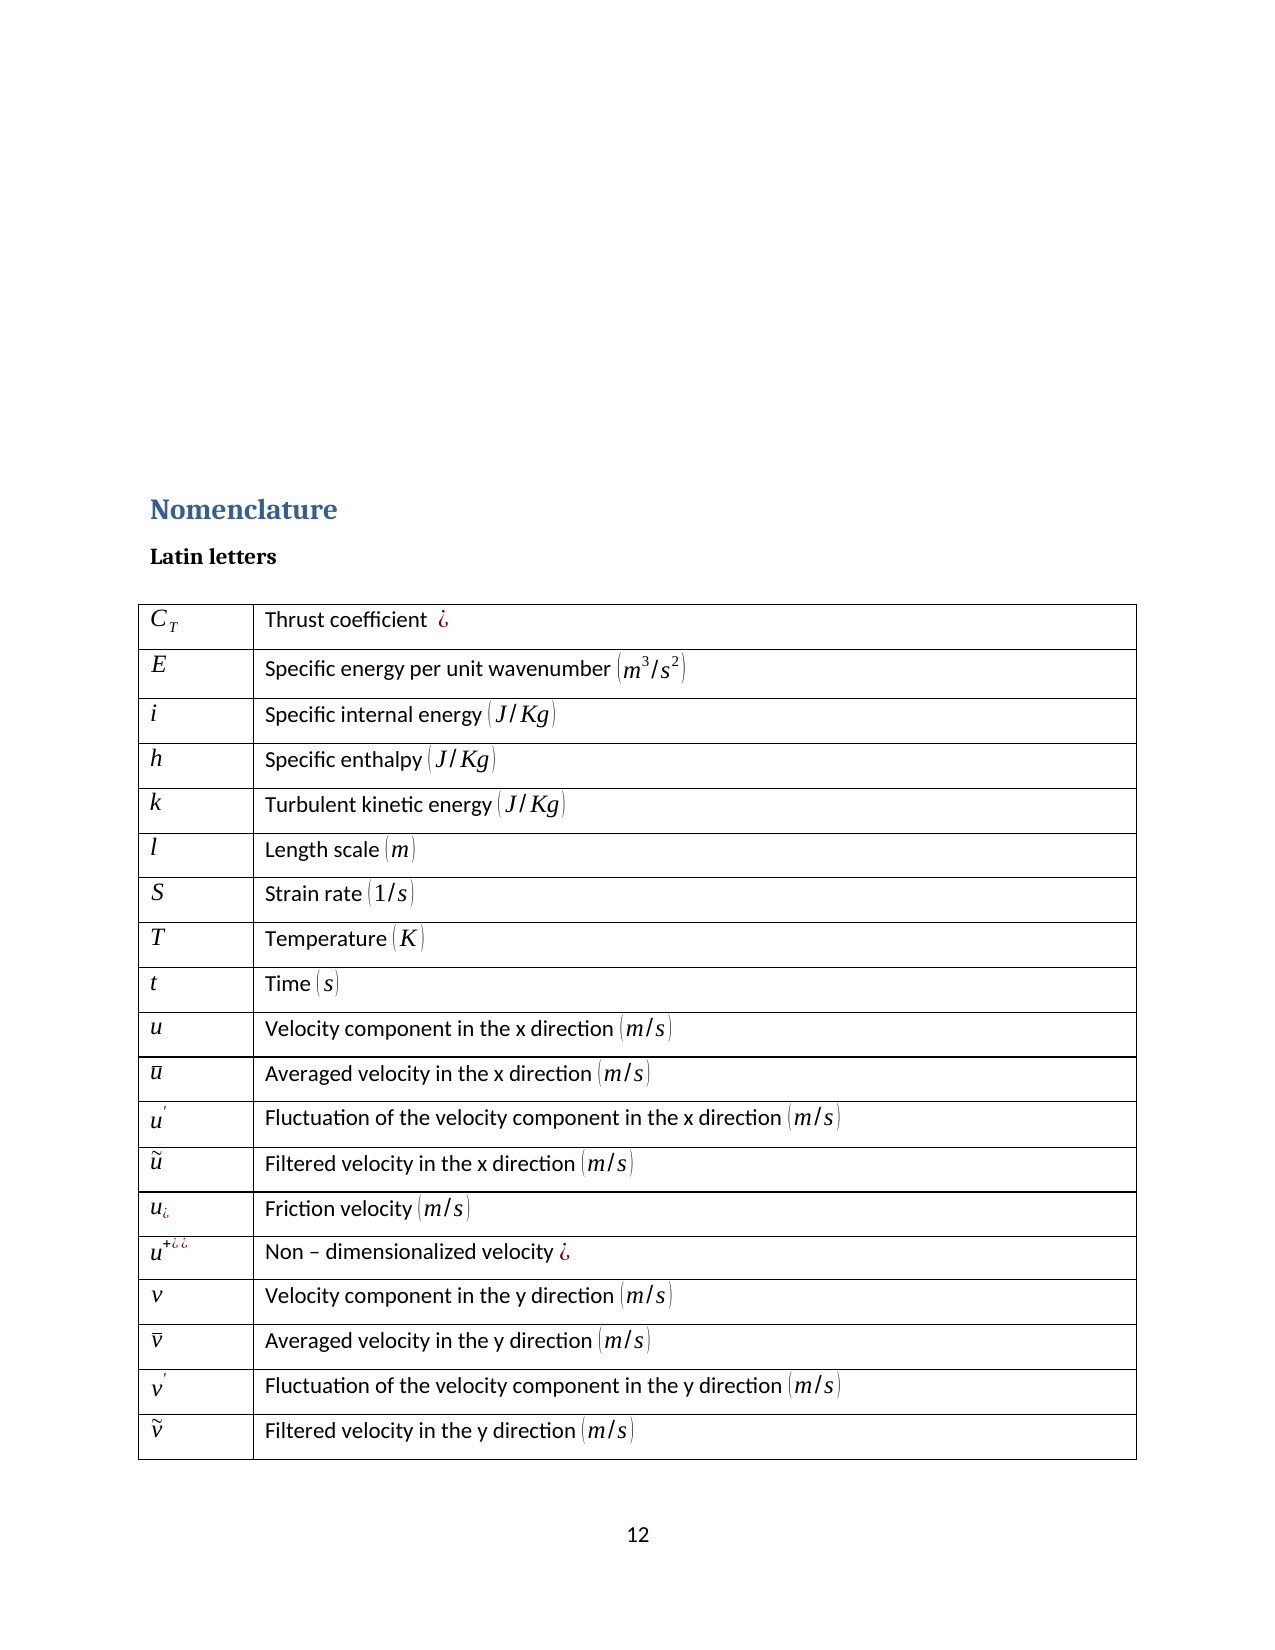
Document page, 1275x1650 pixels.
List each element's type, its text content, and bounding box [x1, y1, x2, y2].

table_cell [139, 1193, 253, 1236]
table_cell [139, 1102, 253, 1147]
table_cell Fluctuation of the velocity component in the x direction [254, 1102, 1136, 1147]
table_cell [139, 1058, 253, 1101]
subtitle Nomenclature [150, 493, 1125, 527]
table_cell [139, 650, 253, 698]
table_cell [139, 1325, 253, 1369]
table_cell Strain rate [254, 878, 1136, 922]
table_cell [139, 1415, 253, 1459]
table_cell Friction velocity [254, 1193, 1136, 1236]
table_cell Averaged velocity in the x direction [254, 1058, 1136, 1101]
table_cell Specific internal energy [254, 699, 1136, 743]
table_cell Length scale [254, 834, 1136, 877]
table_header [139, 605, 253, 649]
table_cell [139, 968, 253, 1012]
table_cell [139, 1370, 253, 1414]
table_cell Filtered velocity in the x direction [254, 1148, 1136, 1191]
table_header Thrust coefficient [254, 605, 1136, 649]
table_cell Velocity component in the y direction [254, 1280, 1136, 1324]
table_cell [139, 1013, 253, 1056]
table_cell Averaged velocity in the y direction [254, 1325, 1136, 1369]
table_cell [139, 789, 253, 832]
table_cell Specific enthalpy [254, 744, 1136, 788]
text Latin letters [150, 543, 1125, 570]
table_cell [139, 1148, 253, 1191]
table_cell Fluctuation of the velocity component in the y direction [254, 1370, 1136, 1414]
table_cell Specific energy per unit wavenumber [254, 650, 1136, 698]
table_cell [139, 1280, 253, 1324]
table_cell [139, 878, 253, 922]
table_cell Time [254, 968, 1136, 1012]
table_cell Temperature [254, 923, 1136, 967]
table_cell Non – dimensionalized velocity [254, 1237, 1136, 1279]
table_cell [139, 744, 253, 788]
table_cell Turbulent kinetic energy [254, 789, 1136, 832]
table_cell Filtered velocity in the y direction [254, 1415, 1136, 1459]
table_cell [139, 1237, 253, 1279]
table_cell [139, 923, 253, 967]
table_cell Velocity component in the x direction [254, 1013, 1136, 1056]
table_cell [139, 834, 253, 877]
table_cell [139, 699, 253, 743]
